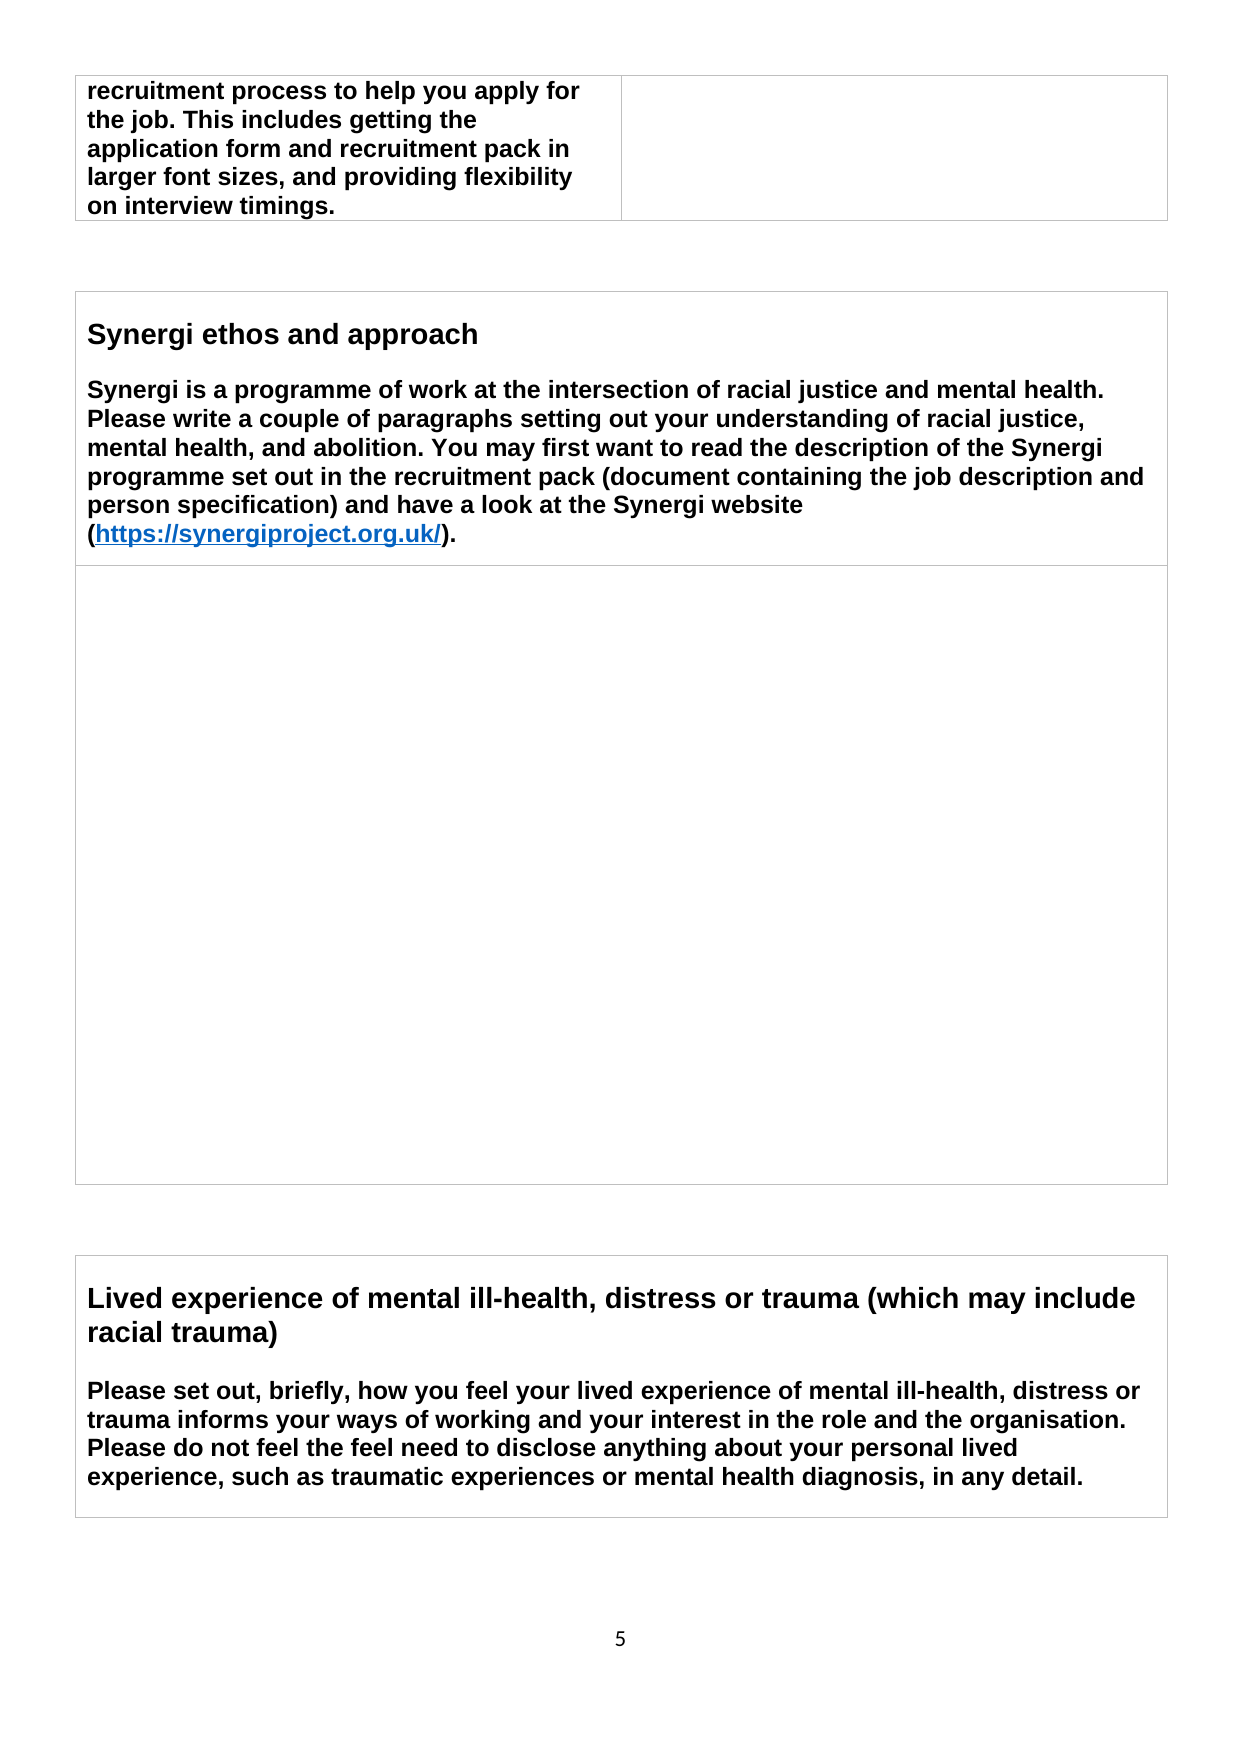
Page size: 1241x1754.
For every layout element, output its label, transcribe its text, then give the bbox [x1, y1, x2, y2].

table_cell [76, 76, 621, 220]
table_cell [76, 566, 1167, 1184]
table_cell [622, 76, 1167, 220]
table_header Lived experience of mental ill-health, distress or trauma (which may include racial trauma) Please set out, briefly, how you feel your lived experience of mental ill-health, distress or trauma informs your ways of working and your interest in the role and the organisation. Please do not feel the feel need to disclose anything about your personal lived experience, such as traumatic experiences or mental health diagnosis, in any detail. [76, 1256, 1167, 1517]
table_header Synergi ethos and approach Synergi is a programme of work at the intersection of racial justice and mental health. Please write a couple of paragraphs setting out your understanding of racial justice, mental health, and abolition. You may first want to read the description of the Synergi programme set out in the recruitment pack (document containing the job description and person specification) and have a look at the Synergi website (https://synergiproject.org.uk/). [76, 292, 1167, 565]
